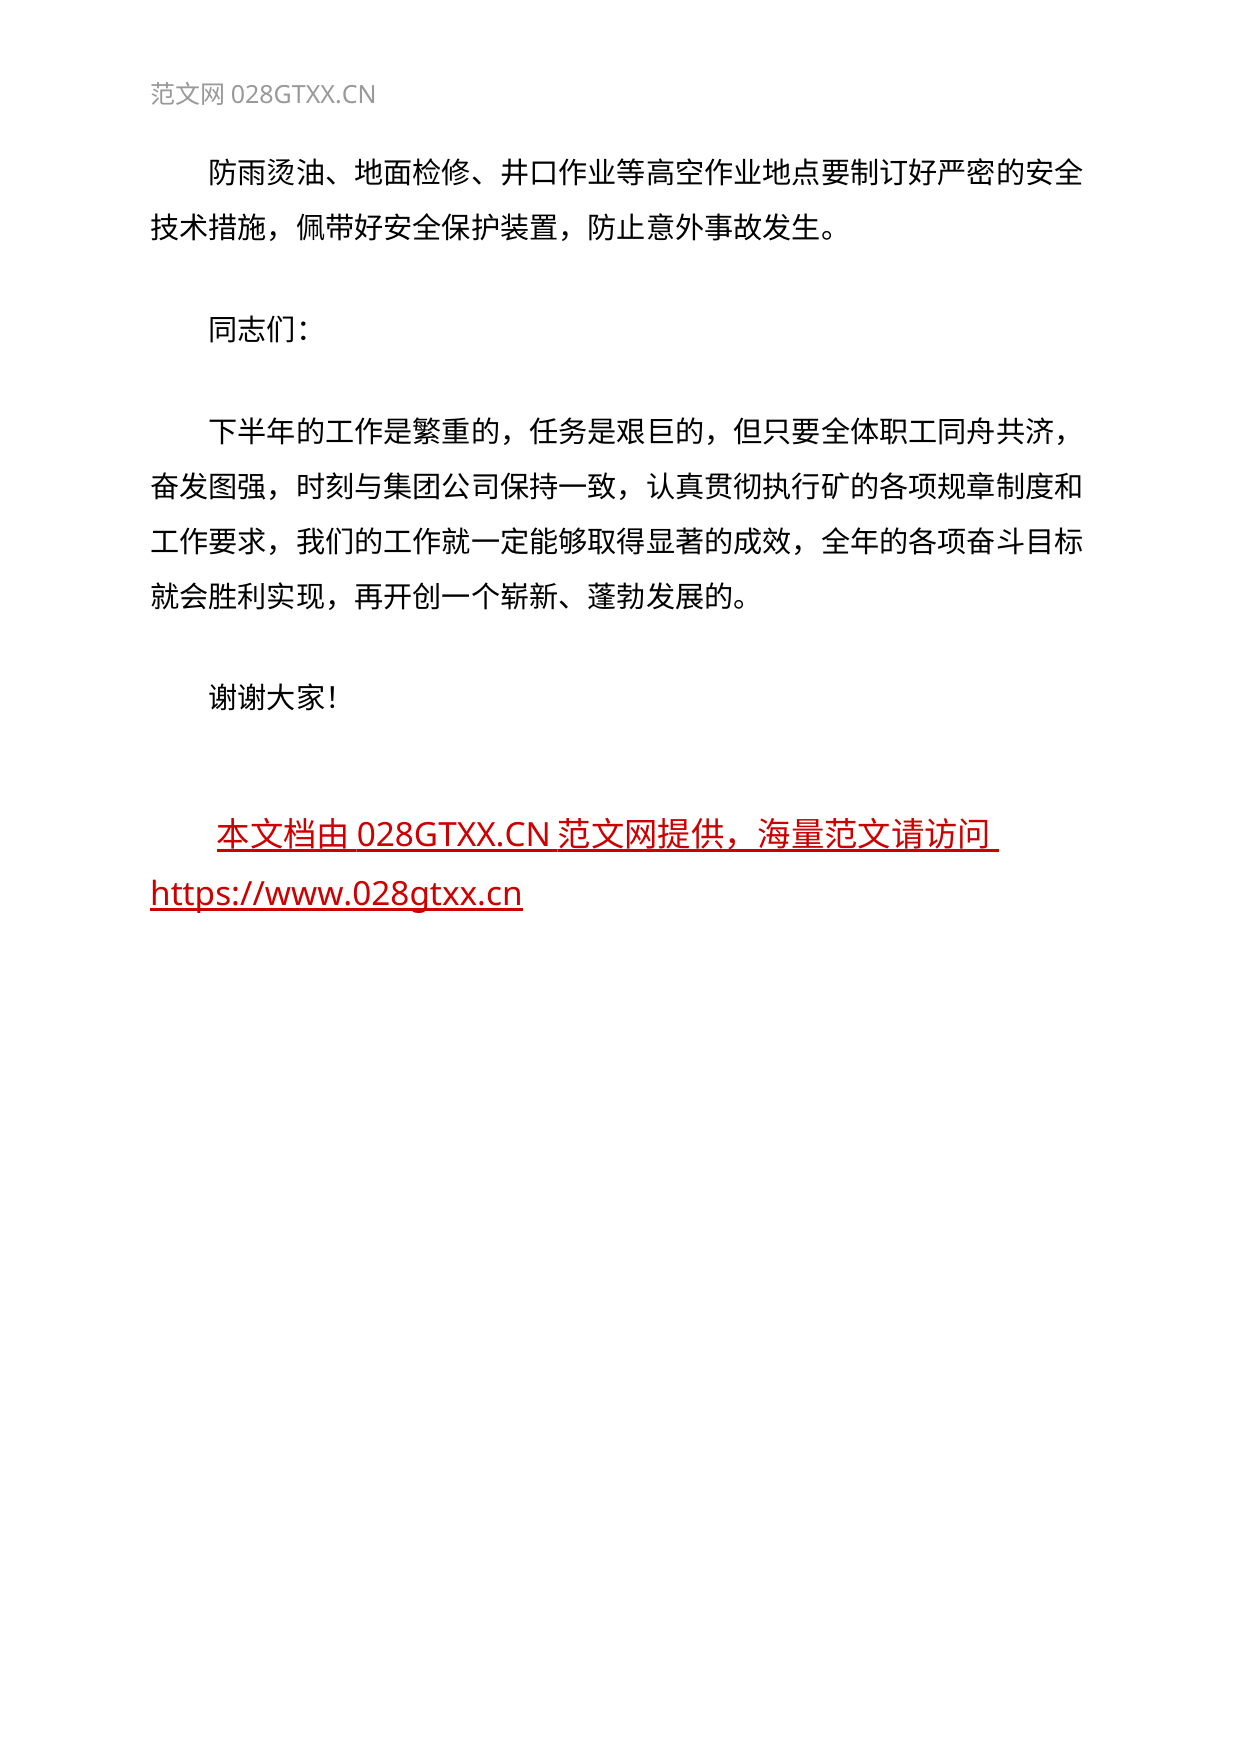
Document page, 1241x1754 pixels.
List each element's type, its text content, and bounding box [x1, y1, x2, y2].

text 本文档由028GTXX.CN范文网提供，海量范文请访问 https://www.028gtxx.cn [150, 808, 1090, 915]
text 同志们： [150, 307, 1090, 349]
text 下半年的工作是繁重的，任务是艰巨的，但只要全体职工同舟共济，奋发图强，时刻与集团公司保持一致，认真贯彻执行矿的各项规章制度和工作要求，我们的工作就一定能够取得显著的成效，全年的各项奋斗目标就会胜利实现，再开创一个崭新、蓬勃发展的。 [150, 408, 1090, 615]
text 谢谢大家！ [150, 675, 1090, 717]
text 防雨烫油、地面检修、井口作业等高空作业地点要制订好严密的安全技术措施，佩带好安全保护装置，防止意外事故发生。 [150, 150, 1090, 247]
